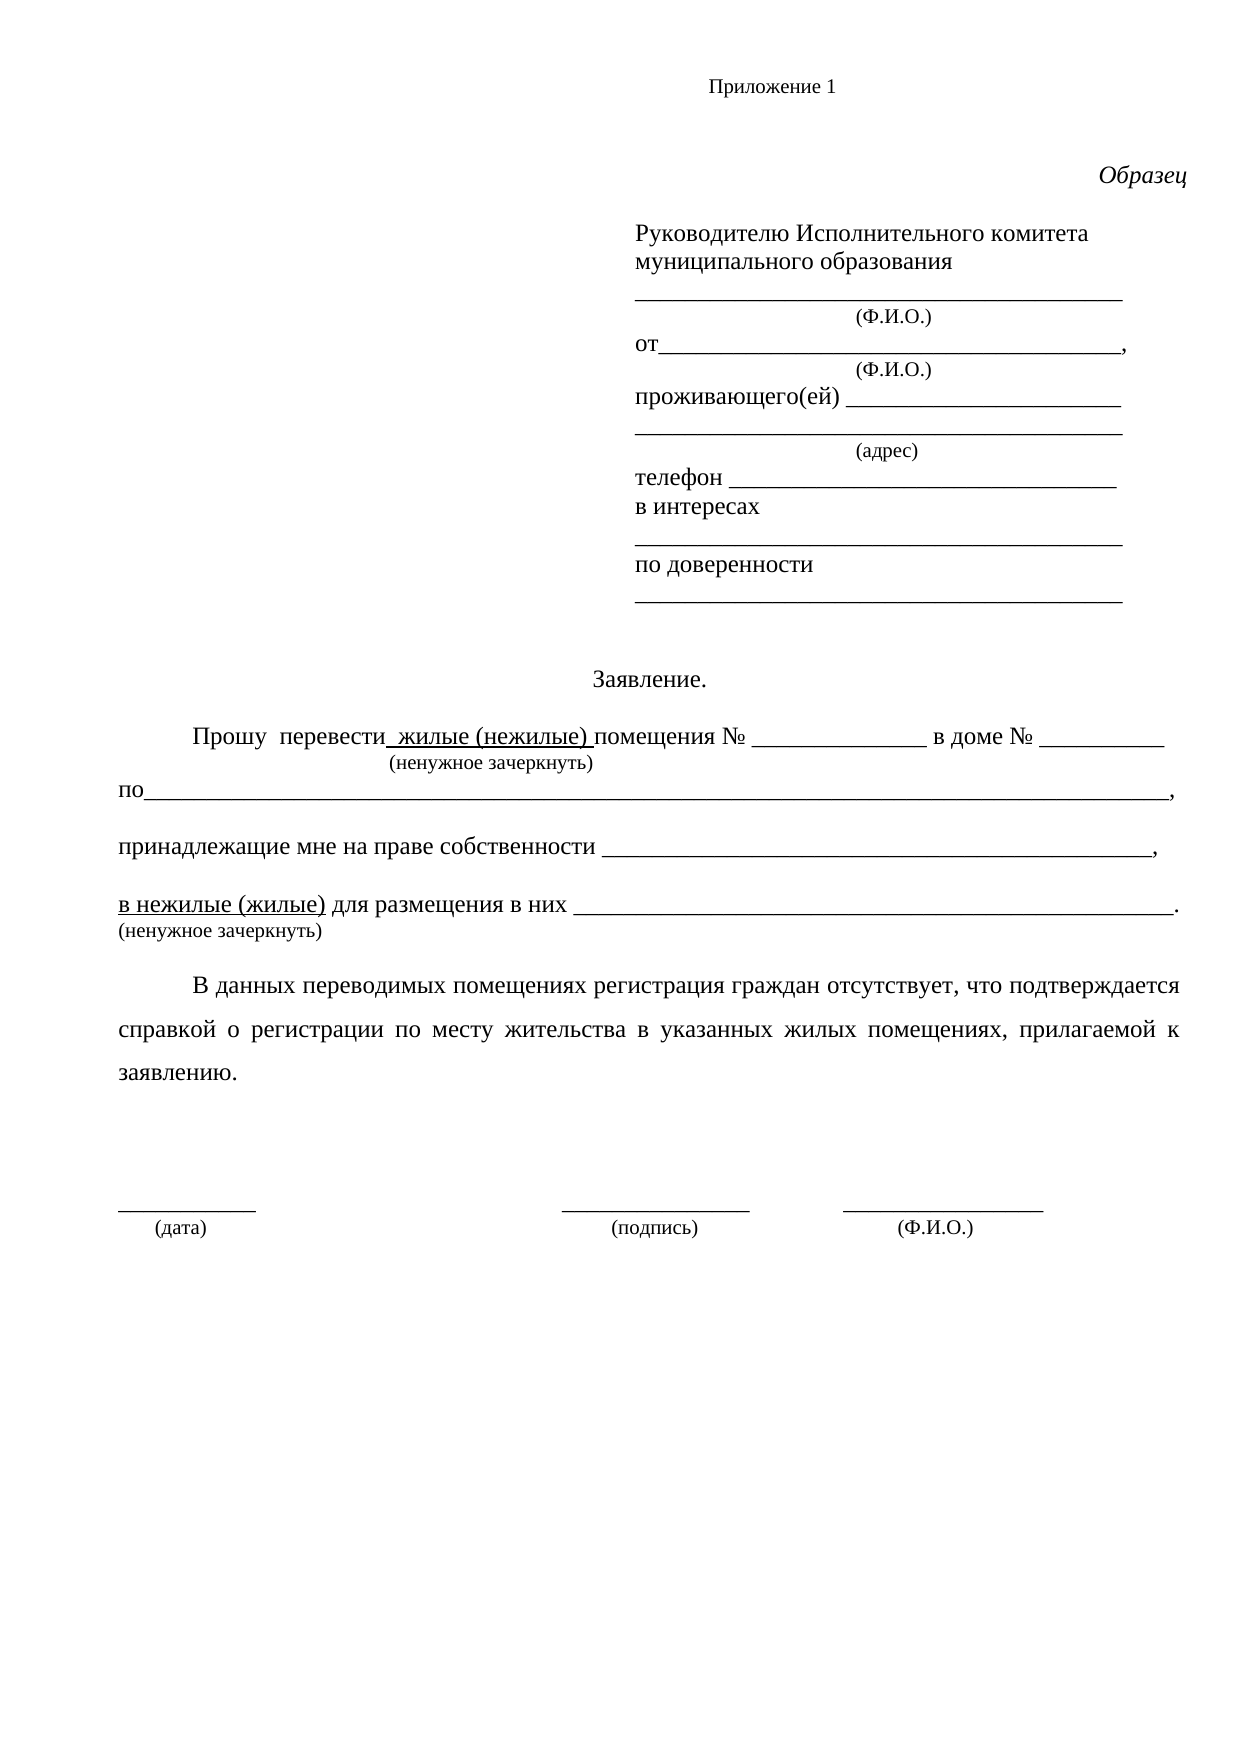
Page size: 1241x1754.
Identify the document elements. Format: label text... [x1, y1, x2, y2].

text Руководителю Исполнительного комитета [635, 218, 1181, 246]
text Приложение 1 [118, 74, 1181, 98]
text (ненужное зачеркнуть) [118, 918, 1181, 942]
text телефон _______________________________ [635, 462, 1181, 491]
text в интересах [635, 491, 1181, 520]
text принадлежащие мне на праве собственности ____________________________________________, [118, 831, 1181, 860]
text по__________________________________________________________________________________, [118, 774, 1181, 803]
text в нежилые (жилые) для размещения в них ________________________________________________. [118, 889, 1181, 918]
text ___________ _______________ ________________ [118, 1186, 1181, 1215]
text Заявление. [118, 664, 1181, 692]
text муниципального образования [635, 246, 1181, 275]
text Образец [118, 160, 1187, 189]
text _______________________________________ [635, 409, 1181, 438]
text (Ф.И.О.) [782, 304, 1181, 328]
text _______________________________________ [635, 275, 1181, 304]
text (адрес) [635, 438, 1181, 462]
text (Ф.И.О.) [635, 357, 1181, 381]
text (ненужное зачеркнуть) [118, 750, 1181, 774]
text от_____________________________________, [635, 328, 1181, 357]
text проживающего(ей) ______________________ [635, 381, 1181, 409]
text Прошу перевести жилые (нежилые) помещения № ______________ в доме № __________ [118, 721, 1181, 750]
text _______________________________________ [635, 520, 1181, 549]
text по доверенности [635, 549, 1181, 577]
text (дата) (подпись) (Ф.И.О.) [118, 1215, 1181, 1239]
text _______________________________________ [635, 577, 1181, 606]
text В данных переводимых помещениях регистрация граждан отсутствует, что подтверждается справкой о регистрации по месту жительства в указанных жилых помещениях, прилагаемой к заявлению. [118, 971, 1181, 1086]
